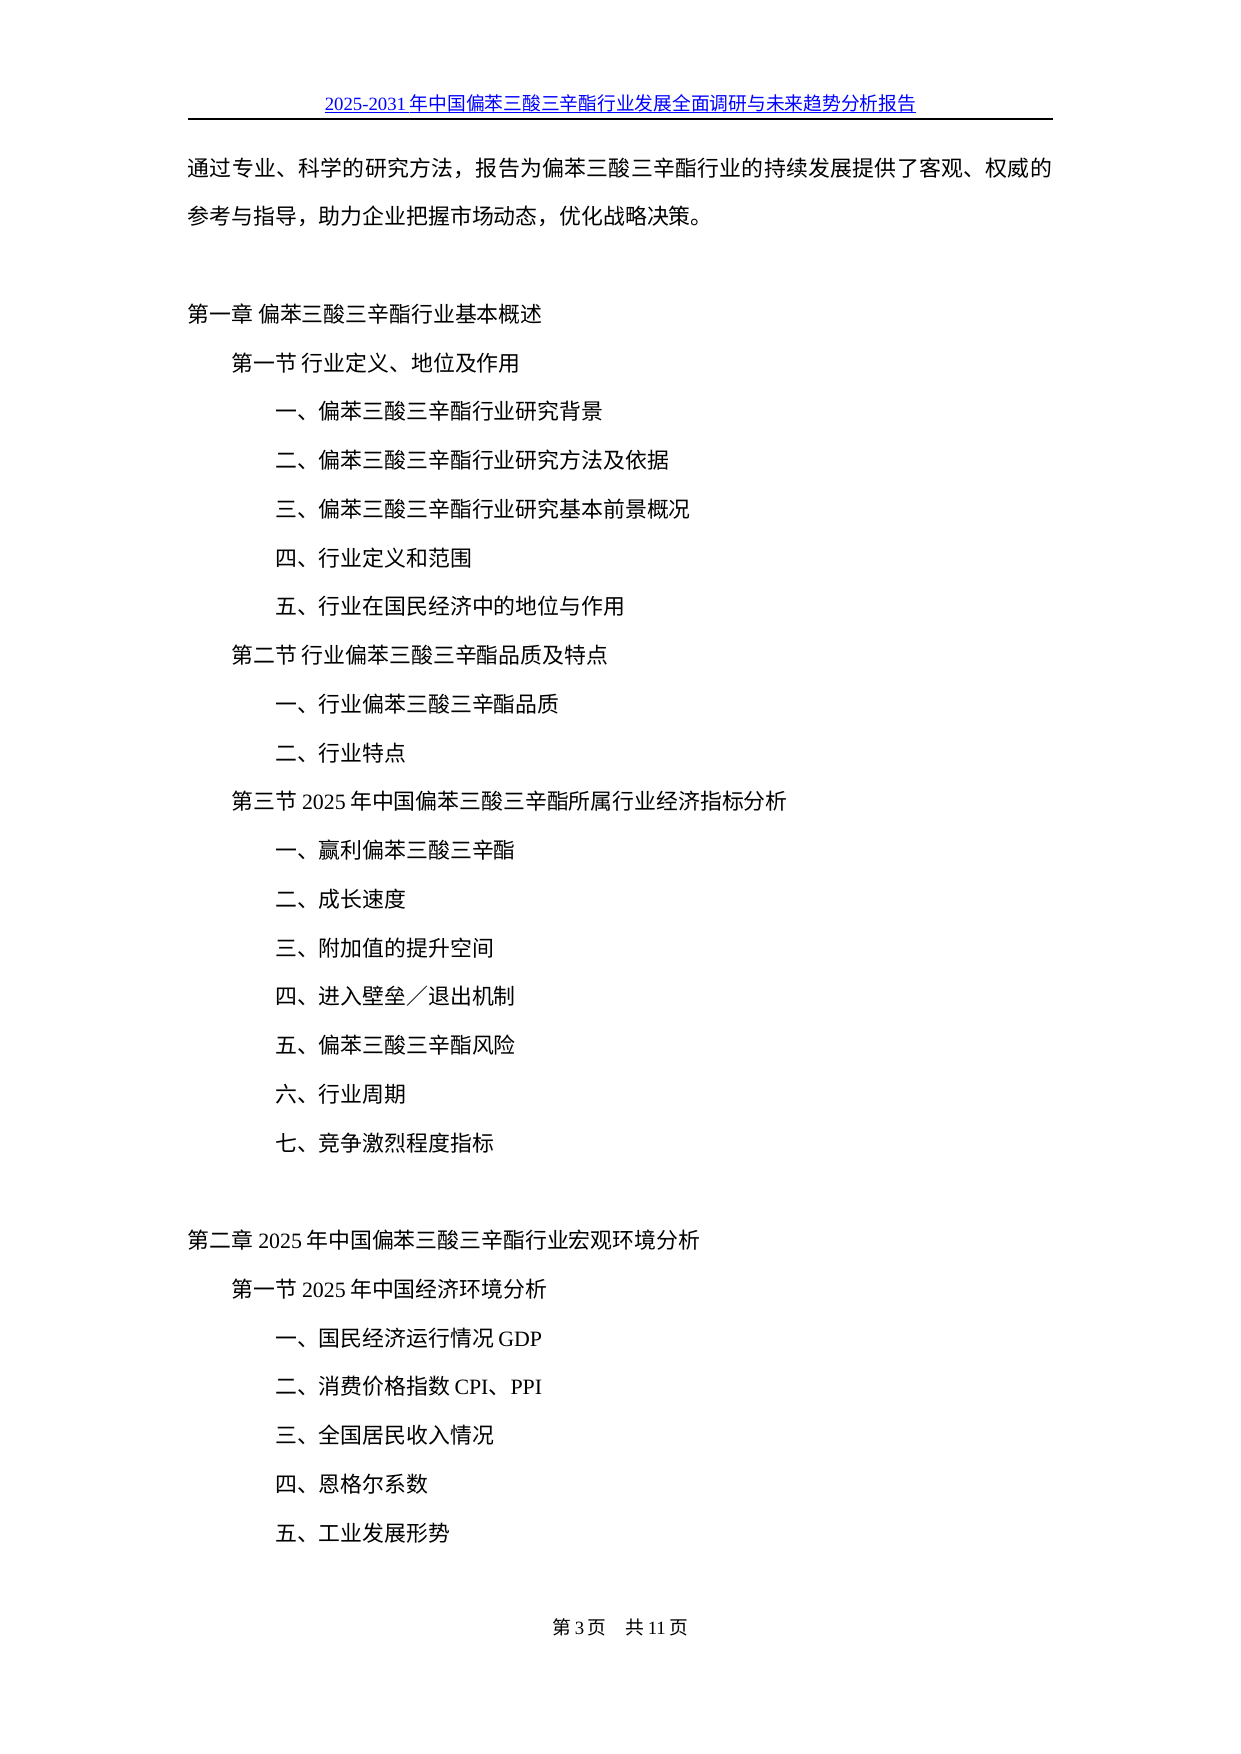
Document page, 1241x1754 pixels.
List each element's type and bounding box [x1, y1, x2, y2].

text [187, 150, 1053, 1548]
